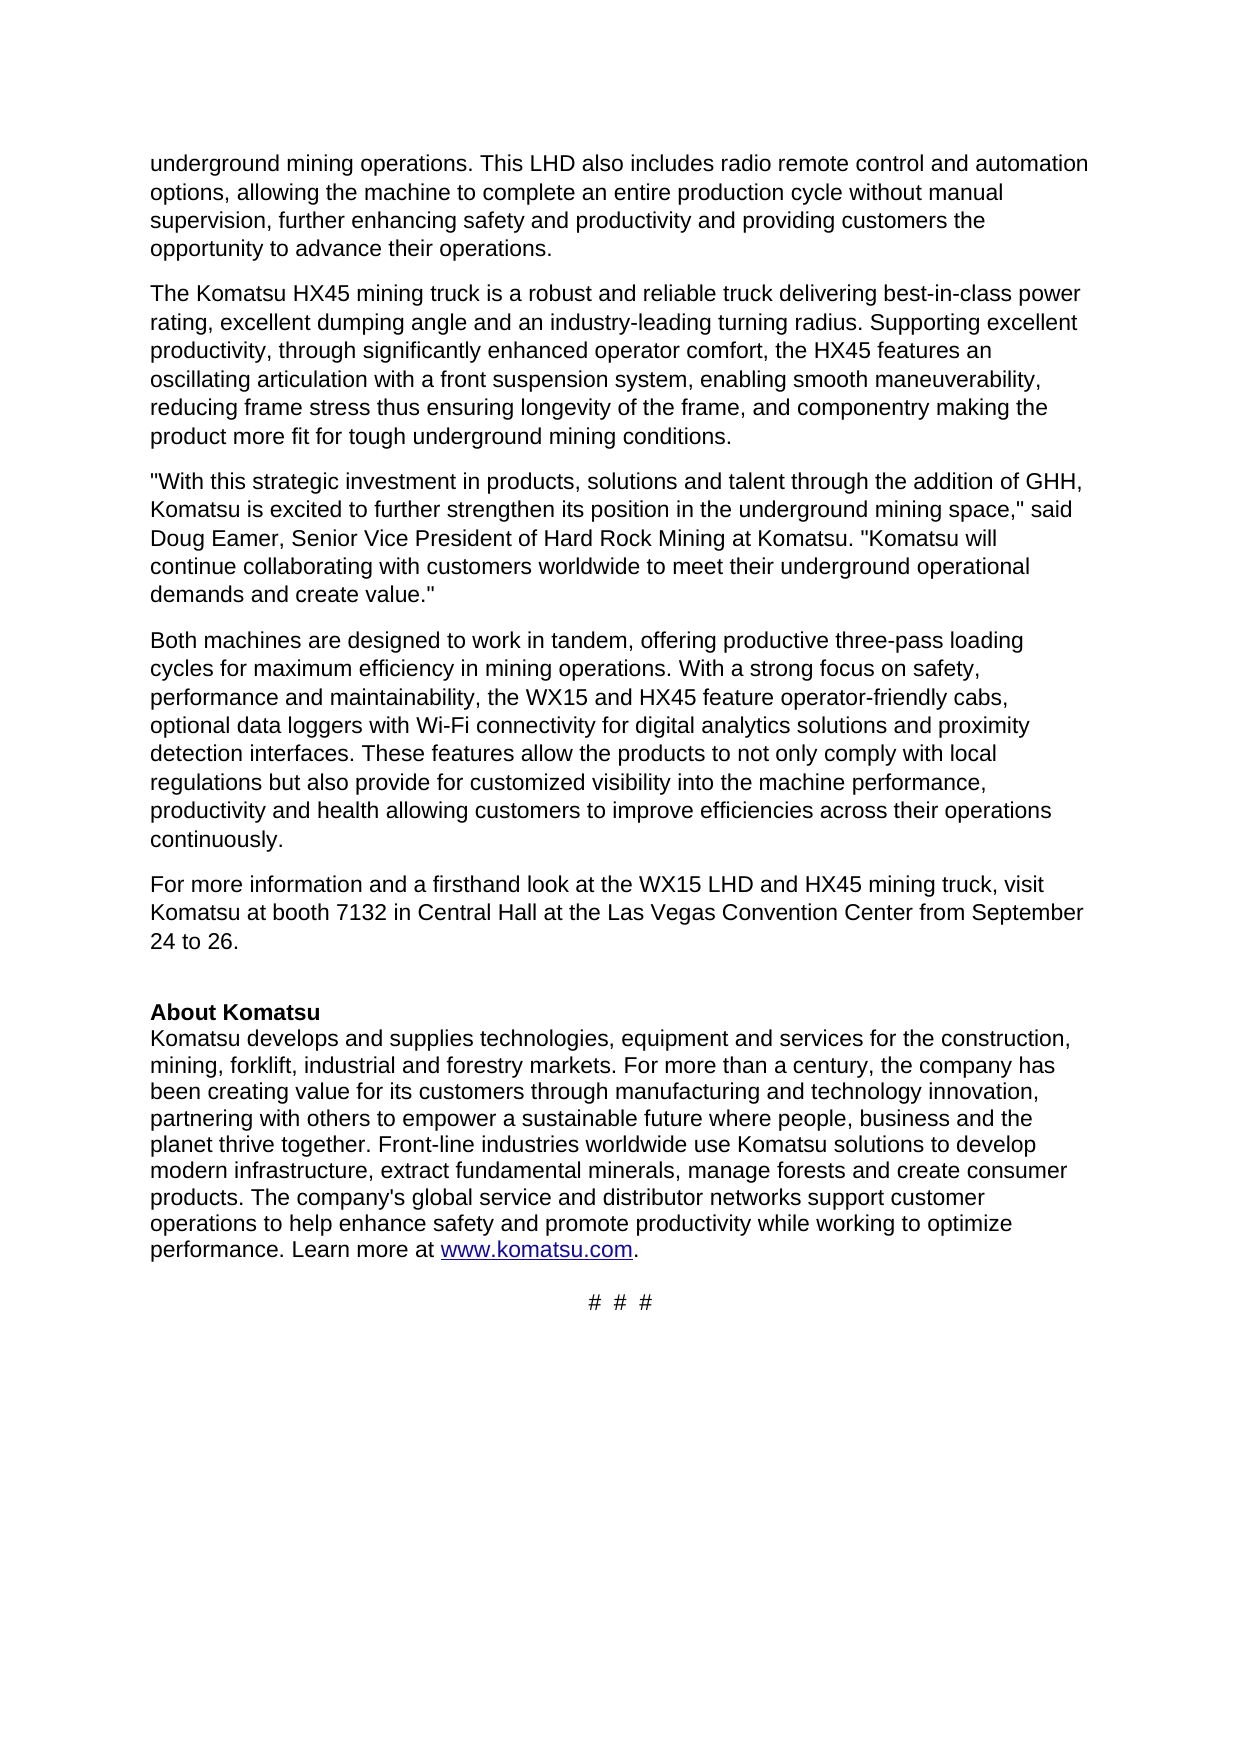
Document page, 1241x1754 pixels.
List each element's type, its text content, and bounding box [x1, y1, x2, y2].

text About Komatsu [150, 999, 1090, 1025]
text The Komatsu HX45 mining truck is a robust and reliable truck delivering best-in-class power rating, excellent dumping angle and an industry-leading turning radius. Supporting excellent productivity, through significantly enhanced operator comfort, the HX45 features an oscillating articulation with a front suspension system, enabling smooth maneuverability, reducing frame stress thus ensuring longevity of the frame, and componentry making the product more fit for tough underground mining conditions. [150, 280, 1090, 449]
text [150, 150, 1090, 262]
text For more information and a firsthand look at the WX15 LHD and HX45 mining truck, visit Komatsu at booth 7132 in Central Hall at the Las Vegas Convention Center from September 24 to 26. [150, 871, 1090, 954]
text # # # [150, 1289, 1090, 1315]
text Komatsu develops and supplies technologies, equipment and services for the construction, mining, forklift, industrial and forestry markets. For more than a century, the company has been creating value for its customers through manufacturing and technology innovation, partnering with others to empower a sustainable future where people, business and the planet thrive together. Front-line industries worldwide use Komatsu solutions to develop modern infrastructure, extract fundamental minerals, manage forests and create consumer products. The company's global service and distributor networks support customer operations to help enhance safety and promote productivity while working to optimize performance. Learn more at www.komatsu.com. [150, 1025, 1090, 1263]
text "With this strategic investment in products, solutions and talent through the addition of GHH, Komatsu is excited to further strengthen its position in the underground mining space," said Doug Eamer, Senior Vice President of Hard Rock Mining at Komatsu. "Komatsu will continue collaborating with customers worldwide to meet their underground operational demands and create value." [150, 468, 1090, 608]
text Both machines are designed to work in tandem, offering productive three-pass loading cycles for maximum efficiency in mining operations. With a strong focus on safety, performance and maintainability, the WX15 and HX45 feature operator-friendly cabs, optional data loggers with Wi-Fi connectivity for digital analytics solutions and proximity detection interfaces. These features allow the products to not only comply with local regulations but also provide for customized visibility into the machine performance, productivity and health allowing customers to improve efficiencies across their operations continuously. [150, 627, 1090, 852]
